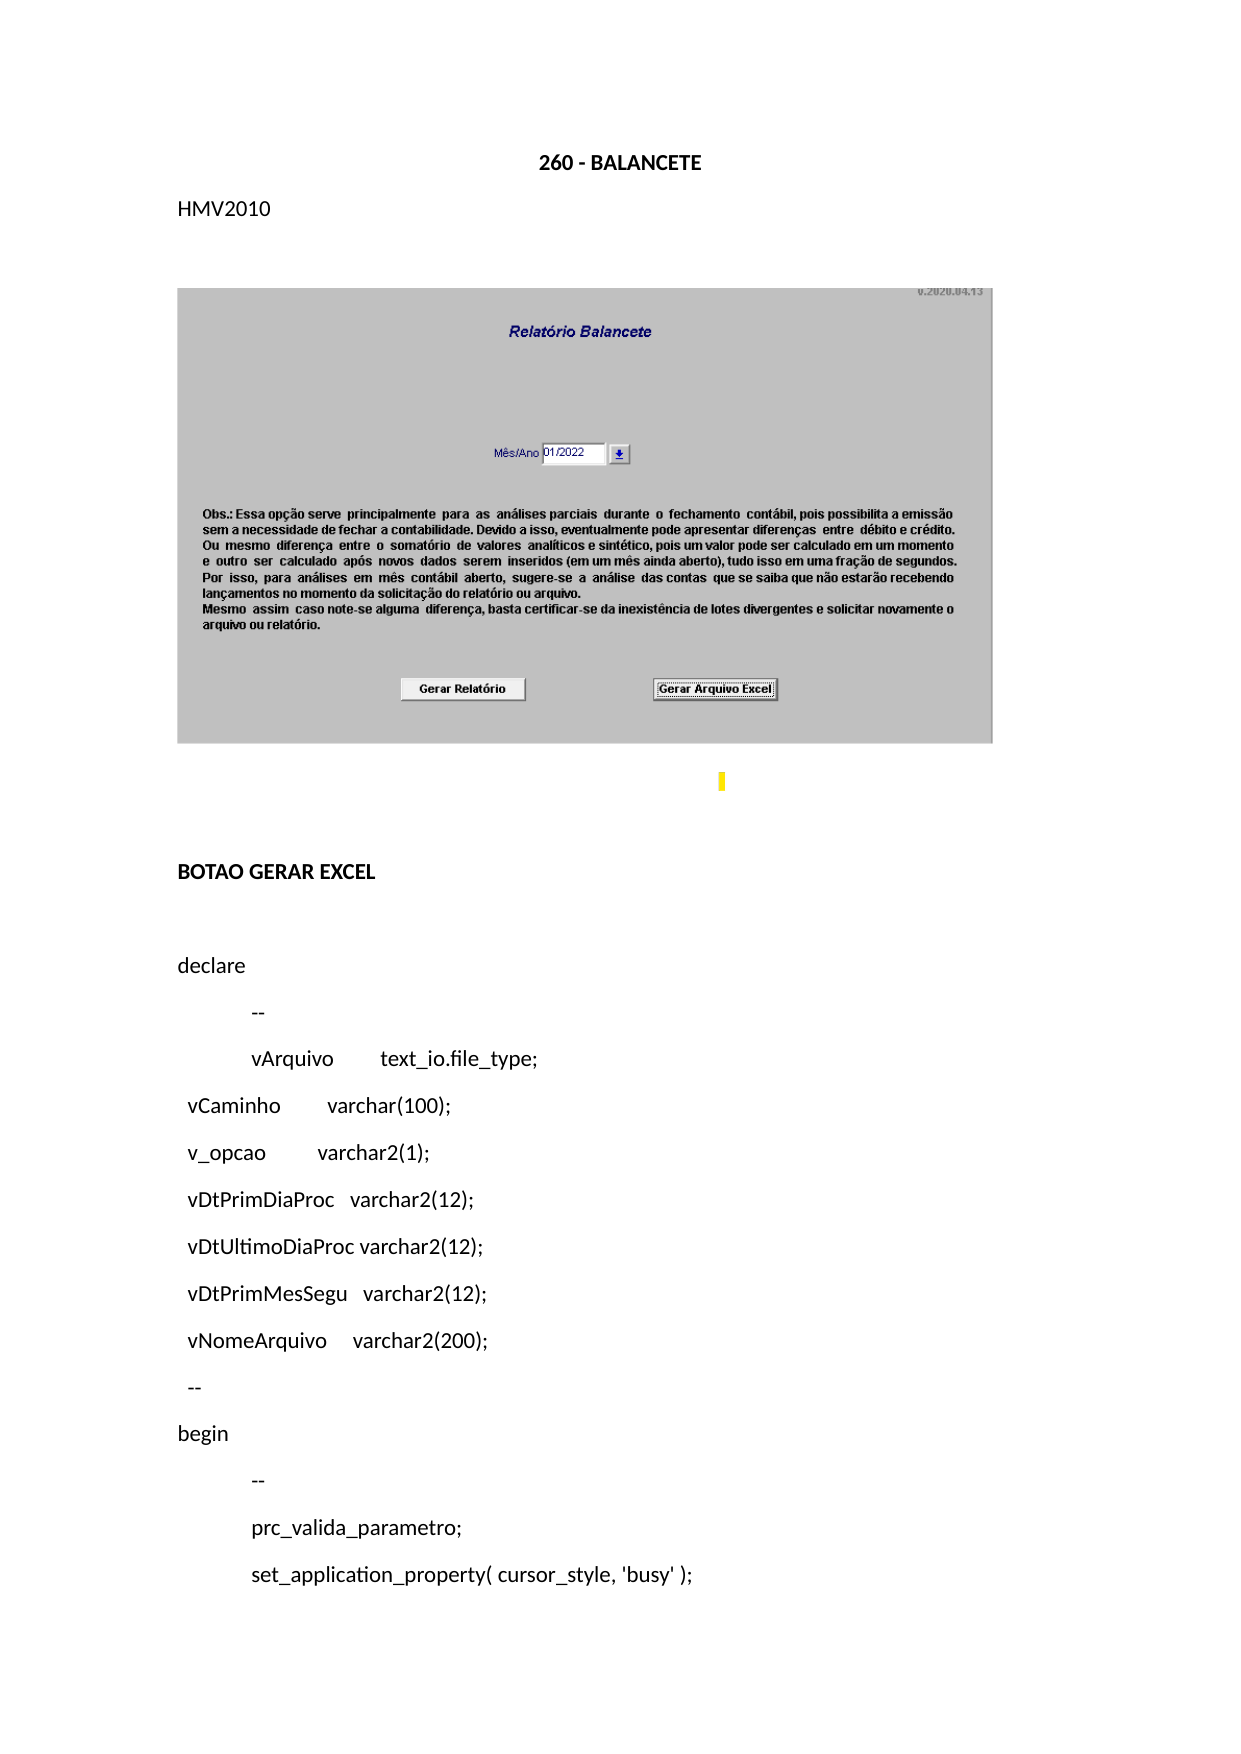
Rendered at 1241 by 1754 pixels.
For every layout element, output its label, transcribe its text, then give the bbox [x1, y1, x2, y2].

text begin [177, 1419, 1063, 1448]
text vDtPrimDiaProc varchar2(12); [177, 1185, 1063, 1213]
text 260 - BALANCETE [177, 148, 1063, 176]
text vNomeArquivo varchar2(200); [177, 1326, 1063, 1354]
text HMV2010 [177, 194, 1063, 222]
text BOTAO GERAR EXCEL [177, 857, 1063, 885]
text v_opcao varchar2(1); [177, 1138, 1063, 1166]
picture [177, 288, 993, 792]
text declare [177, 951, 1063, 979]
text vDtPrimMesSegu varchar2(12); [177, 1279, 1063, 1307]
text -- [177, 1373, 1063, 1401]
text -- [177, 998, 1063, 1026]
text vCaminho varchar(100); [177, 1091, 1063, 1119]
text set_application_property( cursor_style, 'busy' ); [177, 1560, 1063, 1588]
text -- [177, 1466, 1063, 1494]
text vArquivo text_io.file_type; [177, 1044, 1063, 1073]
text vDtUltimoDiaProc varchar2(12); [177, 1232, 1063, 1260]
text prc_valida_parametro; [177, 1513, 1063, 1541]
